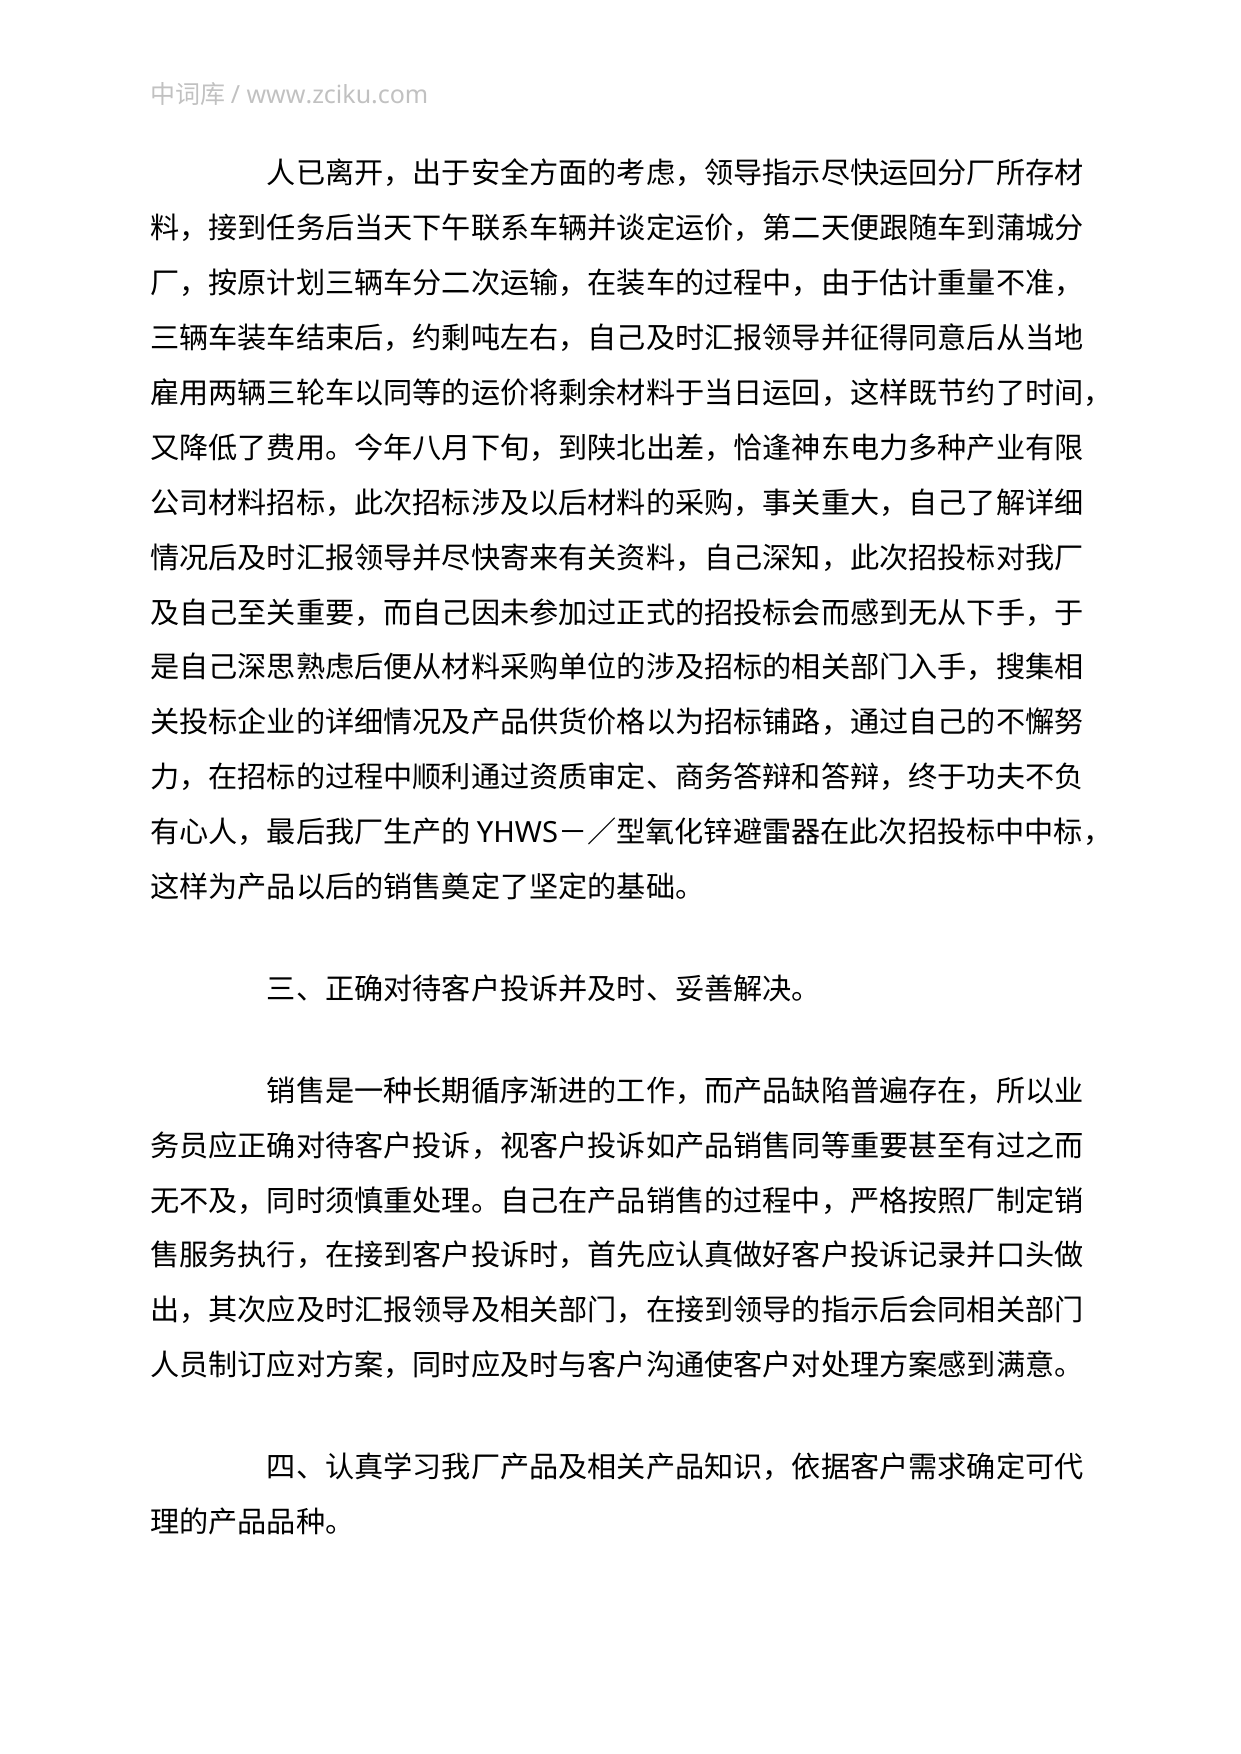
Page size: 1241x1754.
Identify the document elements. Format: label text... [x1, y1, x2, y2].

text 销售是一种长期循序渐进的工作，而产品缺陷普遍存在，所以业务员应正确对待客户投诉，视客户投诉如产品销售同等重要甚至有过之而无不及，同时须慎重处理。自己在产品销售的过程中，严格按照厂制定销售服务执行，在接到客户投诉时，首先应认真做好客户投诉记录并口头做出，其次应及时汇报领导及相关部门，在接到领导的指示后会同相关部门人员制订应对方案，同时应及时与客户沟通使客户对处理方案感到满意。 [150, 1067, 1090, 1384]
text 人已离开，出于安全方面的考虑，领导指示尽快运回分厂所存材料，接到任务后当天下午联系车辆并谈定运价，第二天便跟随车到蒲城分厂，按原计划三辆车分二次运输，在装车的过程中，由于估计重量不准，三辆车装车结束后，约剩吨左右，自己及时汇报领导并征得同意后从当地雇用两辆三轮车以同等的运价将剩余材料于当日运回，这样既节约了时间，又降低了费用。今年八月下旬，到陕北出差，恰逢神东电力多种产业有限公司材料招标，此次招标涉及以后材料的采购，事关重大，自己了解详细情况后及时汇报领导并尽快寄来有关资料，自己深知，此次招投标对我厂及自己至关重要，而自己因未参加过正式的招投标会而感到无从下手，于是自己深思熟虑后便从材料采购单位的涉及招标的相关部门入手，搜集相关投标企业的详细情况及产品供货价格以为招标铺路，通过自己的不懈努力，在招标的过程中顺利通过资质审定、商务答辩和答辩，终于功夫不负有心人，最后我厂生产的YHWS－／型氧化锌避雷器在此次招投标中中标，这样为产品以后的销售奠定了坚定的基础。 [150, 150, 1090, 906]
text 三、正确对待客户投诉并及时、妥善解决。 [150, 966, 1090, 1008]
text 四、认真学习我厂产品及相关产品知识，依据客户需求确定可代理的产品品种。 [150, 1443, 1090, 1541]
